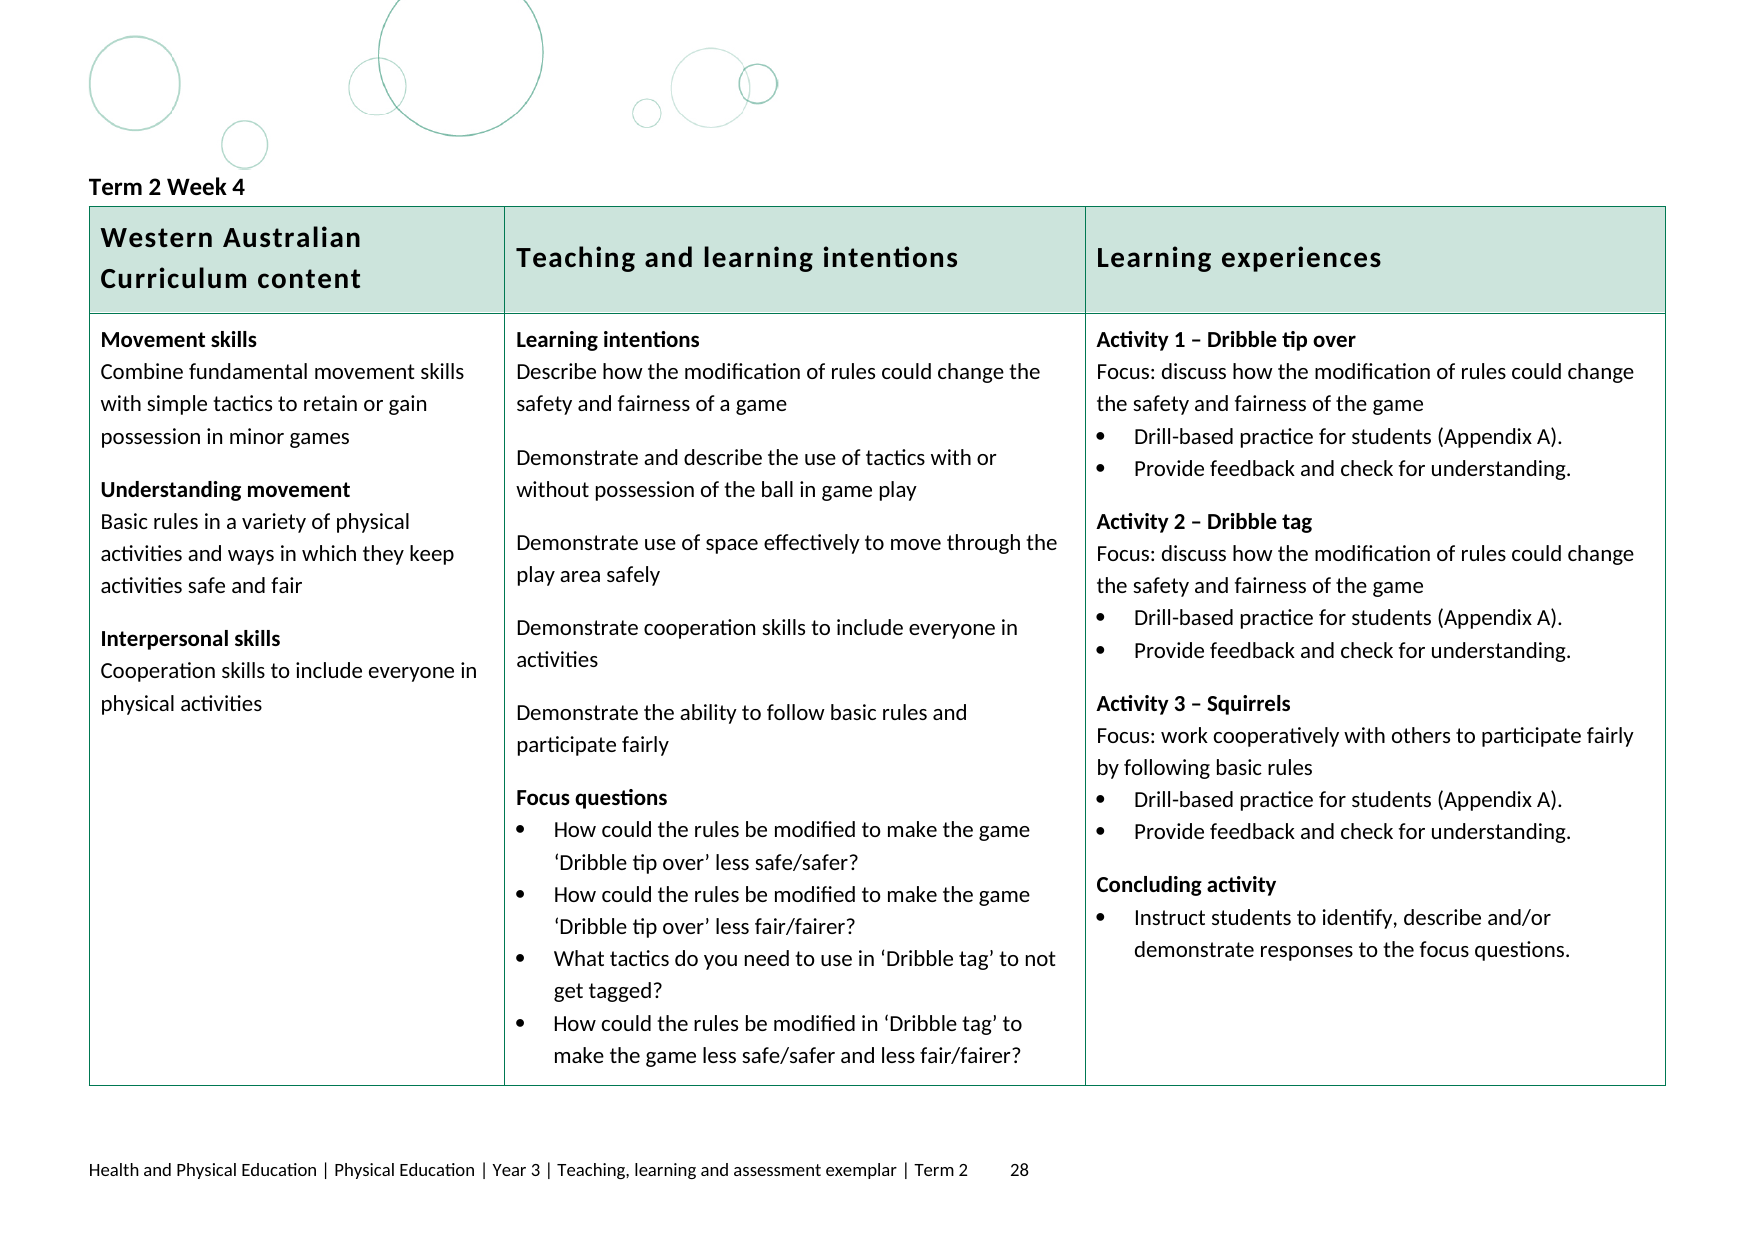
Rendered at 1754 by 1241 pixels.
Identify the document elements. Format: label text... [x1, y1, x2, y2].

table_header Learning experiences [1086, 207, 1665, 312]
table_header Western Australian Curriculum content [90, 207, 504, 312]
picture [88, 0, 779, 170]
subtitle Term 2 Week 4 [89, 171, 1665, 202]
table_header Teaching and learning intentions [505, 207, 1085, 312]
